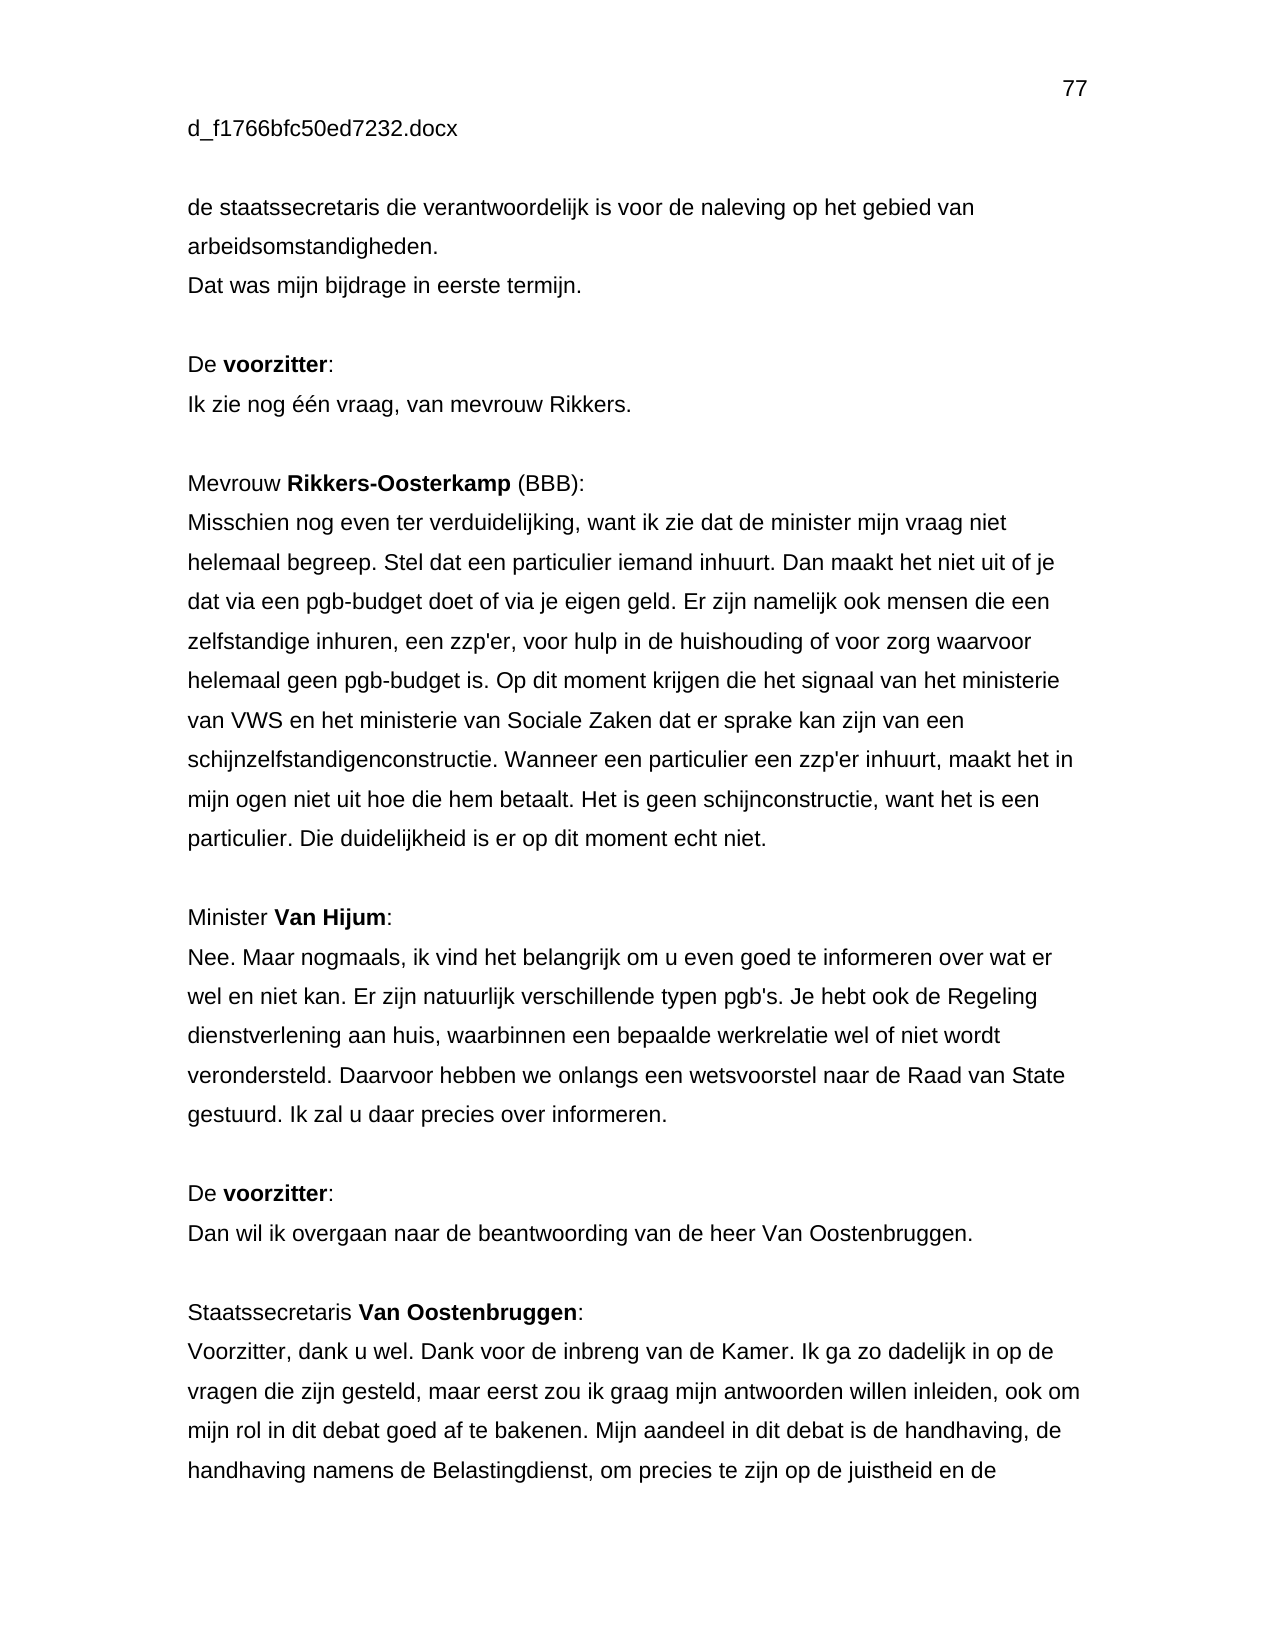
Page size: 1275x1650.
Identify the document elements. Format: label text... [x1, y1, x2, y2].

text De voorzitter: [187, 351, 1087, 378]
text Staatssecretaris Van Oostenbruggen: [187, 1299, 1087, 1325]
text Minister Van Hijum: [187, 904, 1087, 930]
text Dat was mijn bijdrage in eerste termijn. [187, 272, 1087, 299]
text Misschien nog even ter verduidelijking, want ik zie dat de minister mijn vraag niet helemaal begreep. Stel dat een particulier iemand inhuurt. Dan maakt het niet uit of je dat via een pgb-budget doet of via je eigen geld. Er zijn namelijk ook mensen die een zelfstandige inhuren, een zzp'er, voor hulp in de huishouding of voor zorg waarvoor helemaal geen pgb-budget is. Op dit moment krijgen die het signaal van het ministerie van VWS en het ministerie van Sociale Zaken dat er sprake kan zijn van een schijnzelfstandigenconstructie. Wanneer een particulier een zzp'er inhuurt, maakt het in mijn ogen niet uit hoe die hem betaalt. Het is geen schijnconstructie, want het is een particulier. Die duidelijkheid is er op dit moment echt niet. [187, 509, 1087, 851]
text Ik zie nog één vraag, van mevrouw Rikkers. [187, 391, 1087, 417]
text Dan wil ik overgaan naar de beantwoording van de heer Van Oostenbruggen. [187, 1220, 1087, 1246]
text Nee. Maar nogmaals, ik vind het belangrijk om u even goed te informeren over wat er wel en niet kan. Er zijn natuurlijk verschillende typen pgb's. Je hebt ook de Regeling dienstverlening aan huis, waarbinnen een bepaalde werkrelatie wel of niet wordt verondersteld. Daarvoor hebben we onlangs een wetsvoorstel naar de Raad van State gestuurd. Ik zal u daar precies over informeren. [187, 943, 1087, 1128]
text Mevrouw Rikkers-Oosterkamp (BBB): [187, 470, 1087, 496]
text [187, 1338, 1087, 1483]
text De voorzitter: [187, 1180, 1087, 1207]
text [187, 193, 1087, 259]
